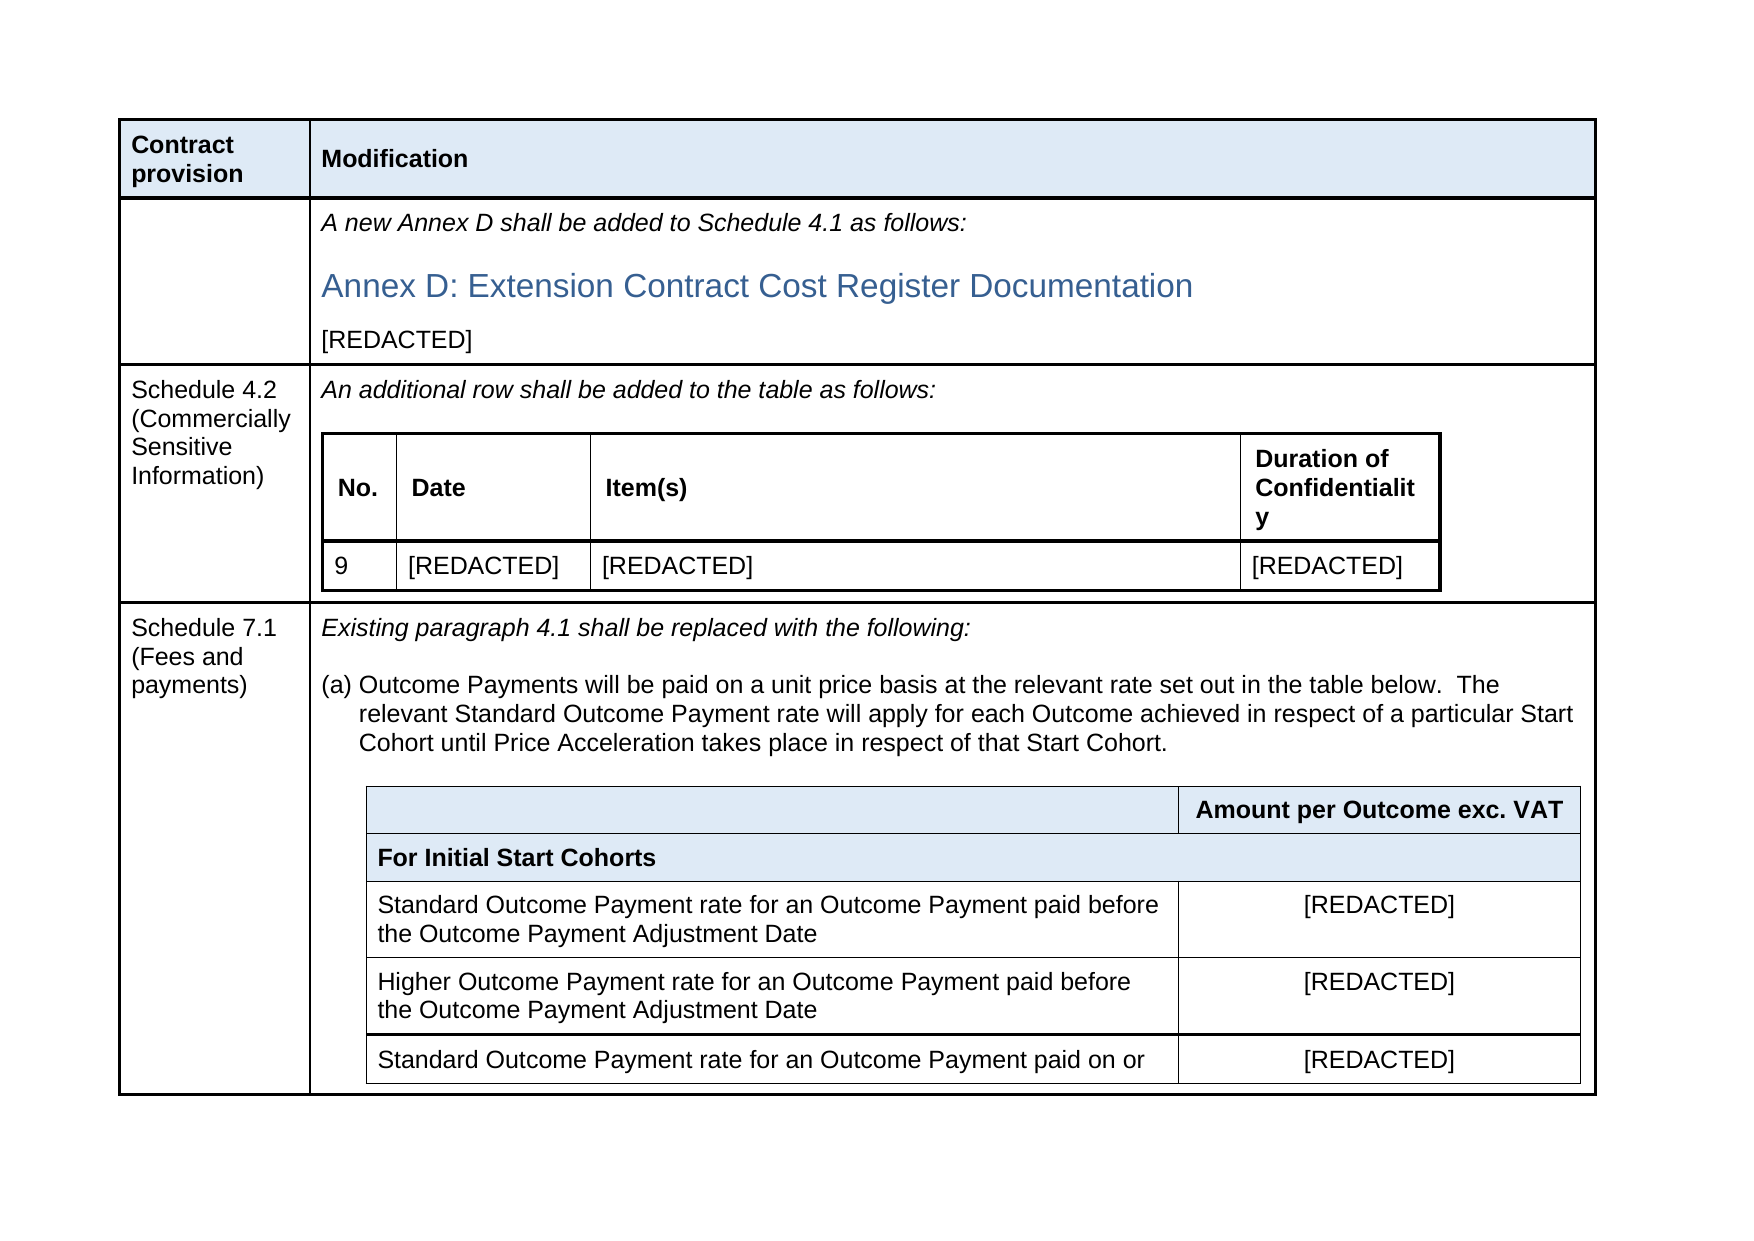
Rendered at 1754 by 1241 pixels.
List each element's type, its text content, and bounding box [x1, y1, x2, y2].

table_header Contract provision [121, 121, 309, 196]
table_cell Schedule 7.1 (Fees and payments) [121, 604, 309, 1092]
table_cell An additional row shall be added to the table as follows: [311, 366, 1594, 601]
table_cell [311, 604, 1594, 1092]
table_cell Schedule 4.2 (Commercially Sensitive Information) [121, 366, 309, 601]
table_header Modification [311, 121, 1594, 196]
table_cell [311, 200, 1594, 363]
